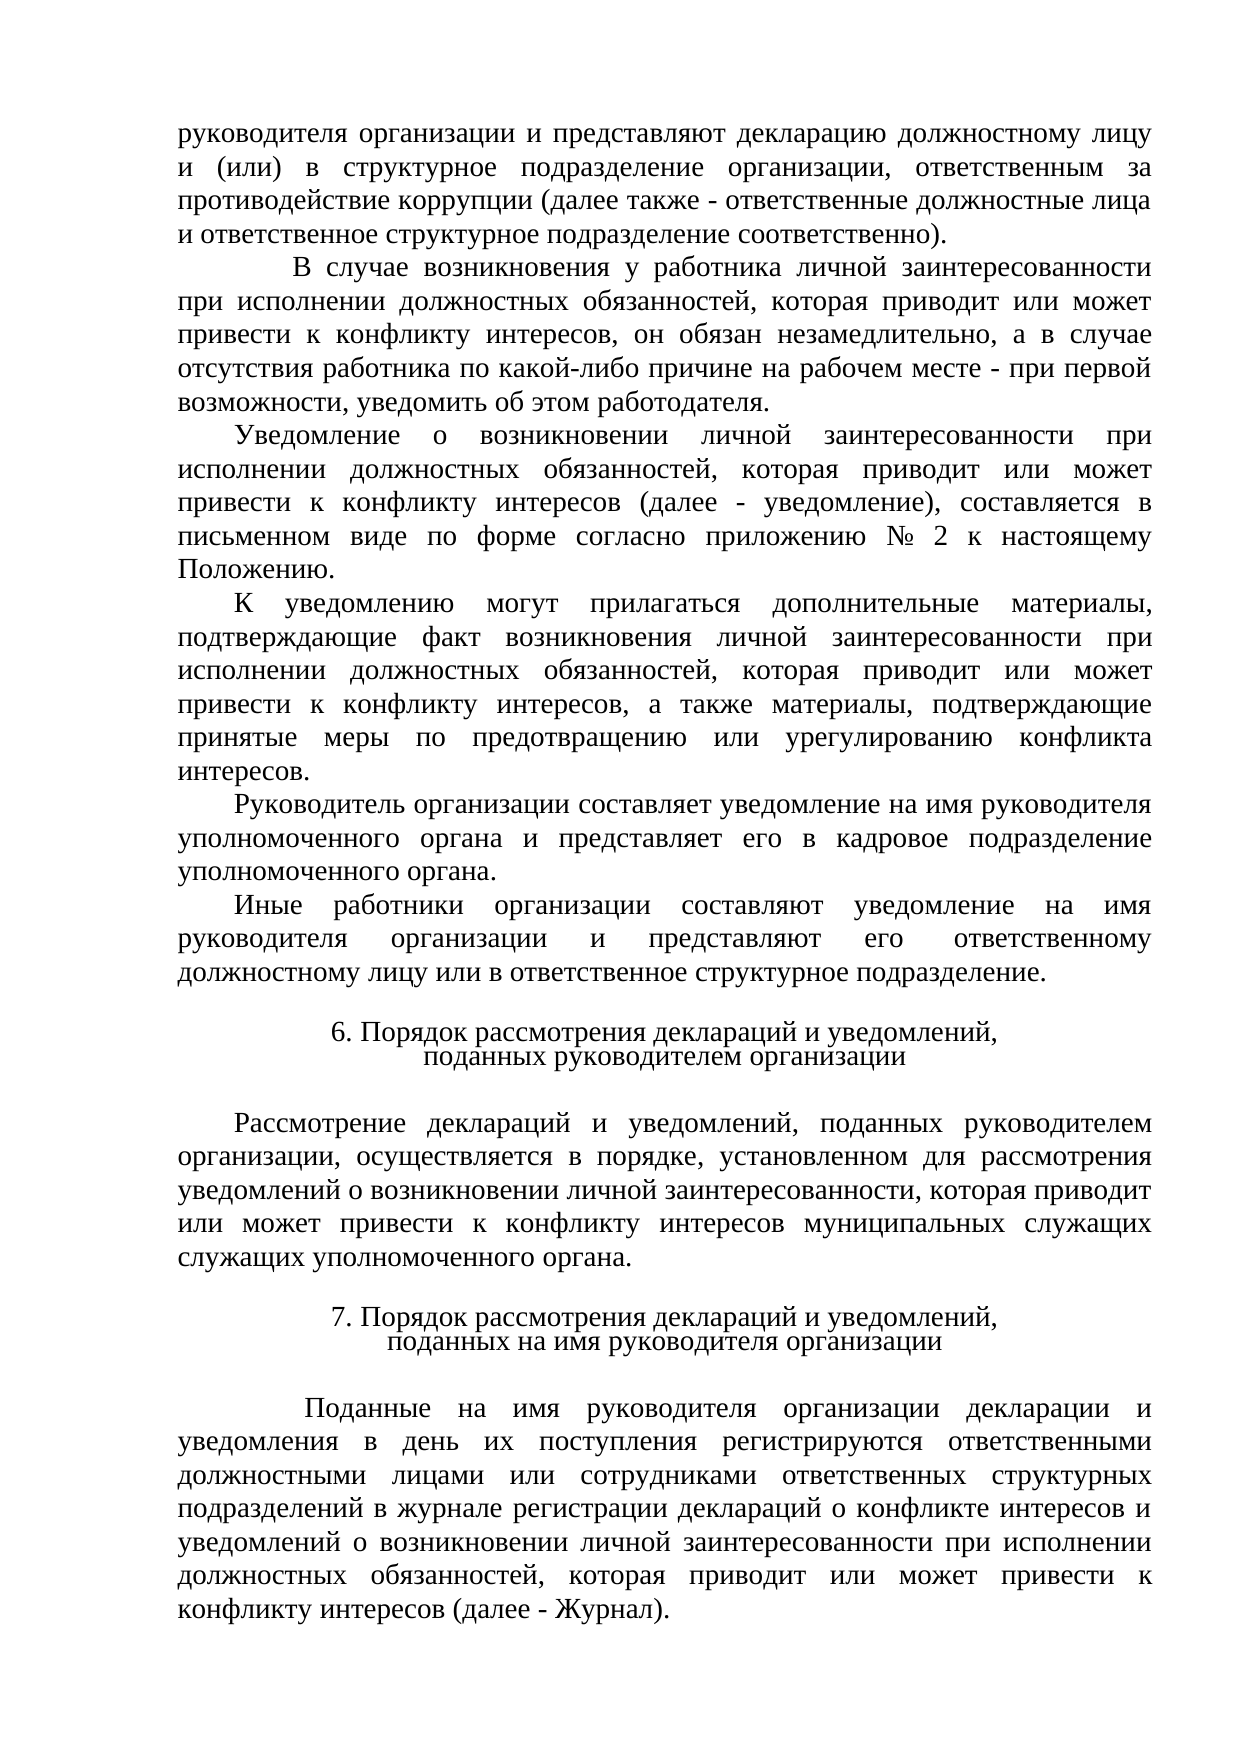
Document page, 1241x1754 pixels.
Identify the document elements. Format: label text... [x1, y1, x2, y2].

text руководителя организации и представляют декларацию должностному лицу и (или) в структурное подразделение организации, ответственным за противодействие коррупции (далее также - ответственные должностные лица и ответственное структурное подразделение соответственно). [177, 115, 1152, 249]
text Рассмотрение деклараций и уведомлений, поданных руководителем организации, осуществляется в порядке, установленном для рассмотрения уведомлений о возникновении личной заинтересованности, которая приводит или может привести к конфликту интересов муниципальных служащих служащих уполномоченного органа. [177, 1105, 1152, 1273]
text К уведомлению могут прилагаться дополнительные материалы, подтверждающие факт возникновения личной заинтересованности при исполнении должностных обязанностей, которая приводит или может привести к конфликту интересов, а также материалы, подтверждающие принятые меры по предотвращению или урегулированию конфликта интересов. [177, 585, 1152, 786]
list Поданные на имя руководителя организации декларации и уведомления в день их поступления регистрируются ответственными должностными лицами или сотрудниками ответственных структурных подразделений в журнале регистрации деклараций о конфликте интересов и уведомлений о возникновении личной заинтересованности при исполнении должностных обязанностей, которая приводит или может привести к конфликту интересов (далее - Журнал). [177, 1390, 1152, 1624]
text Иные работники организации составляют уведомление на имя руководителя организации и представляют его ответственному должностному лицу или в ответственное структурное подразделение. [177, 887, 1152, 988]
list Порядок рассмотрения деклараций и уведомлений, поданных на имя руководителя организации [331, 1306, 998, 1357]
text Руководитель организации составляет уведомление на имя руководителя уполномоченного органа и представляет его в кадровое подразделение уполномоченного органа. [177, 786, 1152, 887]
list Порядок рассмотрения деклараций и уведомлений, поданных руководителем организации [331, 1022, 998, 1072]
text Уведомление о возникновении личной заинтересованности при исполнении должностных обязанностей, которая приводит или может привести к конфликту интересов (далее - уведомление), составляется в письменном виде по форме согласно приложению № 2 к настоящему Положению. [177, 417, 1152, 585]
list В случае возникновения у работника личной заинтересованности при исполнении должностных обязанностей, которая приводит или может привести к конфликту интересов, он обязан незамедлительно, а в случае отсутствия работника по какой-либо причине на рабочем месте - при первой возможности, уведомить об этом работодателя. [177, 249, 1152, 417]
